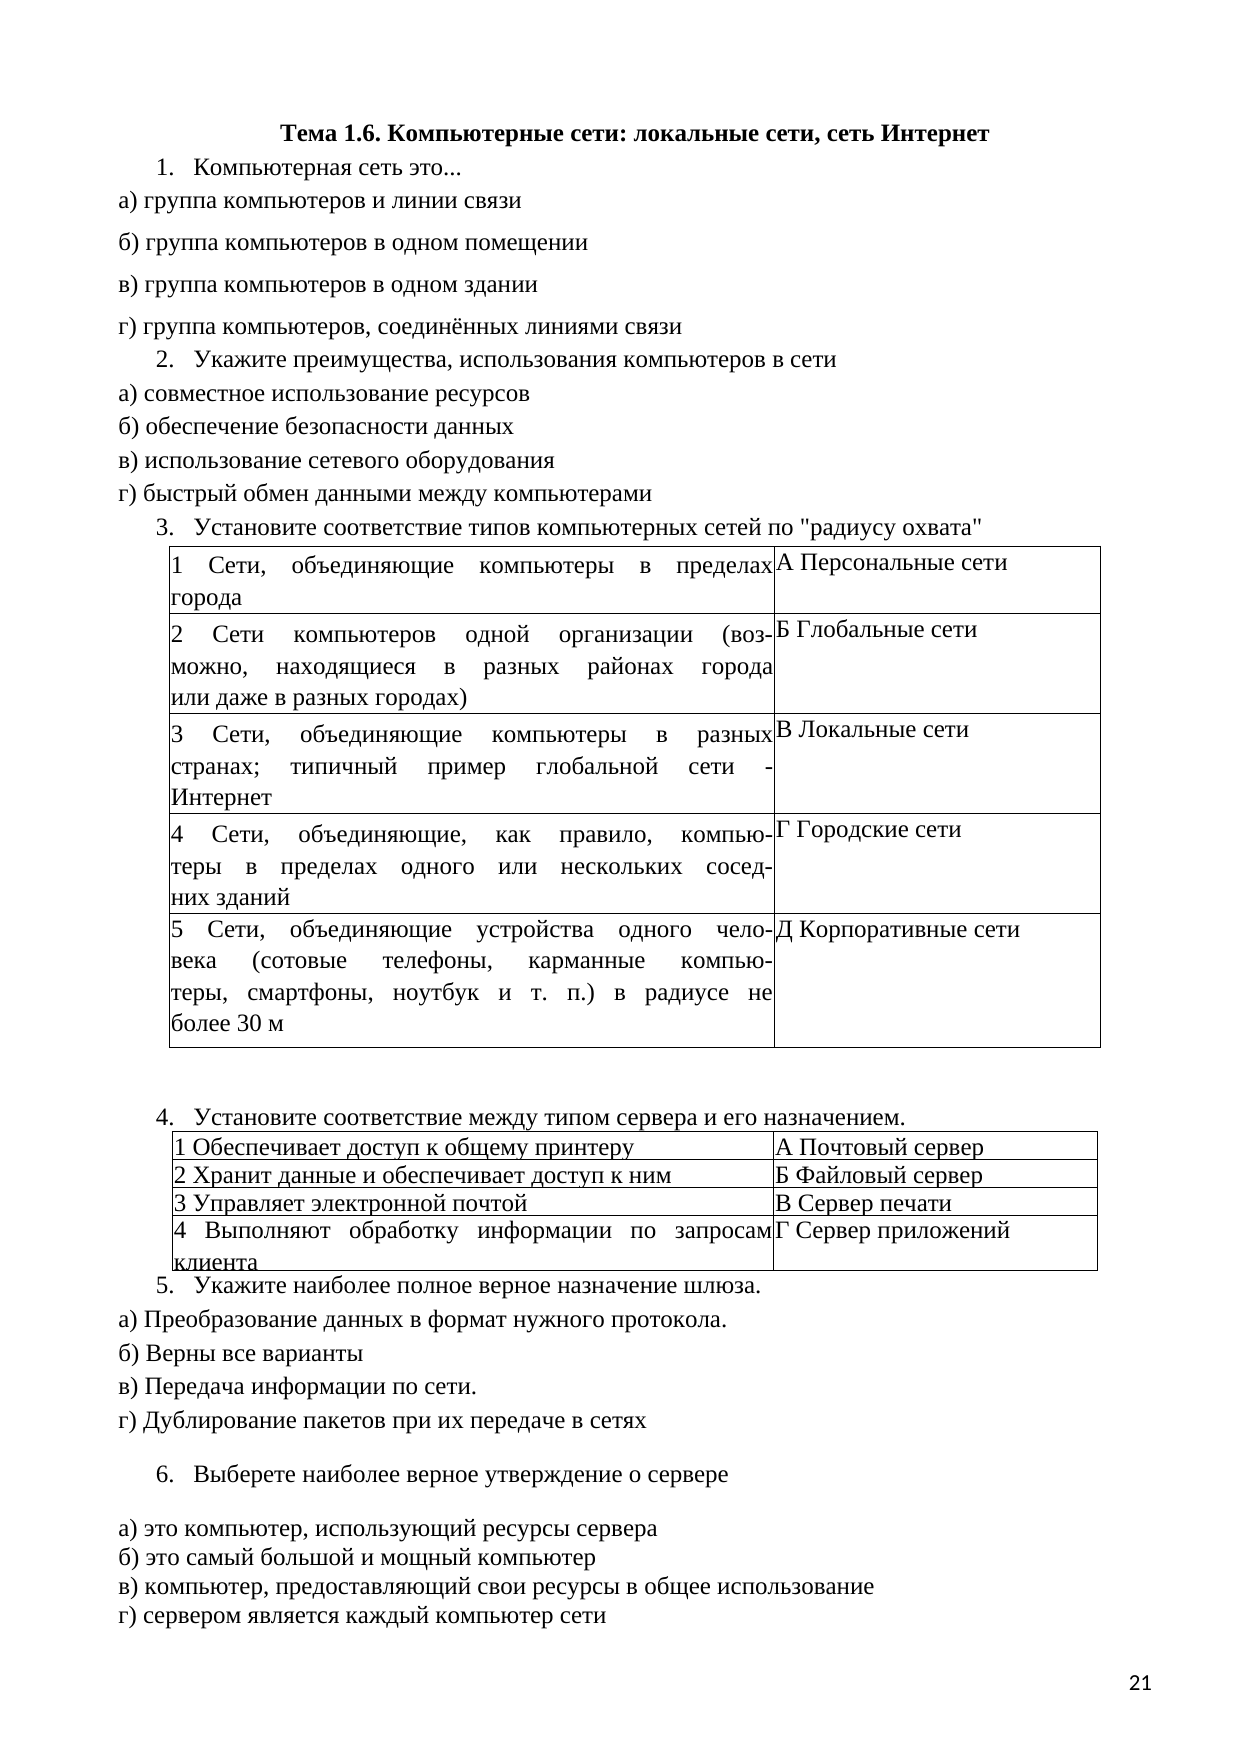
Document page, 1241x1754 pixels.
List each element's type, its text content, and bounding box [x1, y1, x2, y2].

text а) Преобразование данных в формат нужного протокола. [118, 1304, 1152, 1333]
list Компьютерная сеть это... [156, 152, 1152, 180]
text Тема 1.6. Компьютерные сети: локальные сети, сеть Интернет [118, 118, 1152, 147]
table_cell Б Файловый сервер [774, 1160, 1097, 1187]
text г) быстрый обмен данными между компьютерами [118, 478, 1152, 507]
text а) это компьютер, использующий ресурсы сервера [118, 1513, 1152, 1542]
text б) Верны все варианты [118, 1338, 1152, 1366]
text а) группа компьютеров и линии связи [118, 185, 1152, 214]
list Установите соответствие типов компьютерных сетей по "радиусу охвата" [156, 512, 1152, 541]
table_cell Д Корпоративные сети [775, 914, 1100, 1047]
table_cell 4 Выполняют обработку информации по запросам клиента [173, 1216, 773, 1269]
table_cell В Сервер печати [774, 1188, 1097, 1214]
table_cell 2 Сети компьютеров одной организации (воз- можно, находящиеся в разных районах города или даже в разных городах) [170, 614, 774, 713]
table_cell 5 Сети, объединяющие устройства одного чело- века (сотовые телефоны, карманные компью- теры, смартфоны, ноутбук и т. п.) в радиусе не более 30 м [170, 914, 774, 1047]
text в) компьютер, предоставляющий свои ресурсы в общее использование [118, 1571, 1152, 1600]
text б) группа компьютеров в одном помещении [118, 227, 1152, 256]
text г) сервером является каждый компьютер сети [118, 1600, 1152, 1628]
text а) совместное использование ресурсов [118, 378, 1152, 407]
table_header 1 Обеспечивает доступ к общему принтеру [173, 1132, 773, 1159]
table_cell Г Сервер приложений [774, 1216, 1097, 1269]
text в) Передача информации по сети. [118, 1371, 1152, 1400]
table_header А Почтовый сервер [774, 1132, 1097, 1159]
text г) группа компьютеров, соединённых линиями связи [118, 311, 1152, 339]
text в) группа компьютеров в одном здании [118, 269, 1152, 298]
table_cell В Локальные сети [775, 714, 1100, 813]
table_cell 3 Сети, объединяющие компьютеры в разных странах; типичный пример глобальной сети - Интернет [170, 714, 774, 813]
list Установите соответствие между типом сервера и его назначением. [156, 1102, 1152, 1131]
text в) использование сетевого оборудования [118, 445, 1152, 474]
table_header 1 Сети, объединяющие компьютеры в пределах города [170, 547, 774, 613]
table_header А Персональные сети [775, 547, 1100, 613]
text б) обеспечение безопасности данных [118, 411, 1152, 440]
list Выберете наиболее верное утверждение о сервере [156, 1459, 1152, 1488]
table_cell 2 Хранит данные и обеспечивает доступ к ним [173, 1160, 773, 1187]
table_cell Г Городские сети [775, 814, 1100, 913]
table_cell 4 Сети, объединяющие, как правило, компью- теры в пределах одного или нескольких сосед- них зданий [170, 814, 774, 913]
table_cell Б Глобальные сети [775, 614, 1100, 713]
text б) это самый большой и мощный компьютер [118, 1542, 1152, 1571]
table_cell 3 Управляет электронной почтой [173, 1188, 773, 1214]
list Укажите наиболее полное верное назначение шлюза. [156, 1271, 1152, 1299]
text г) Дублирование пакетов при их передаче в сетях [118, 1405, 1152, 1433]
list Укажите преимущества, использования компьютеров в сети [156, 344, 1152, 373]
